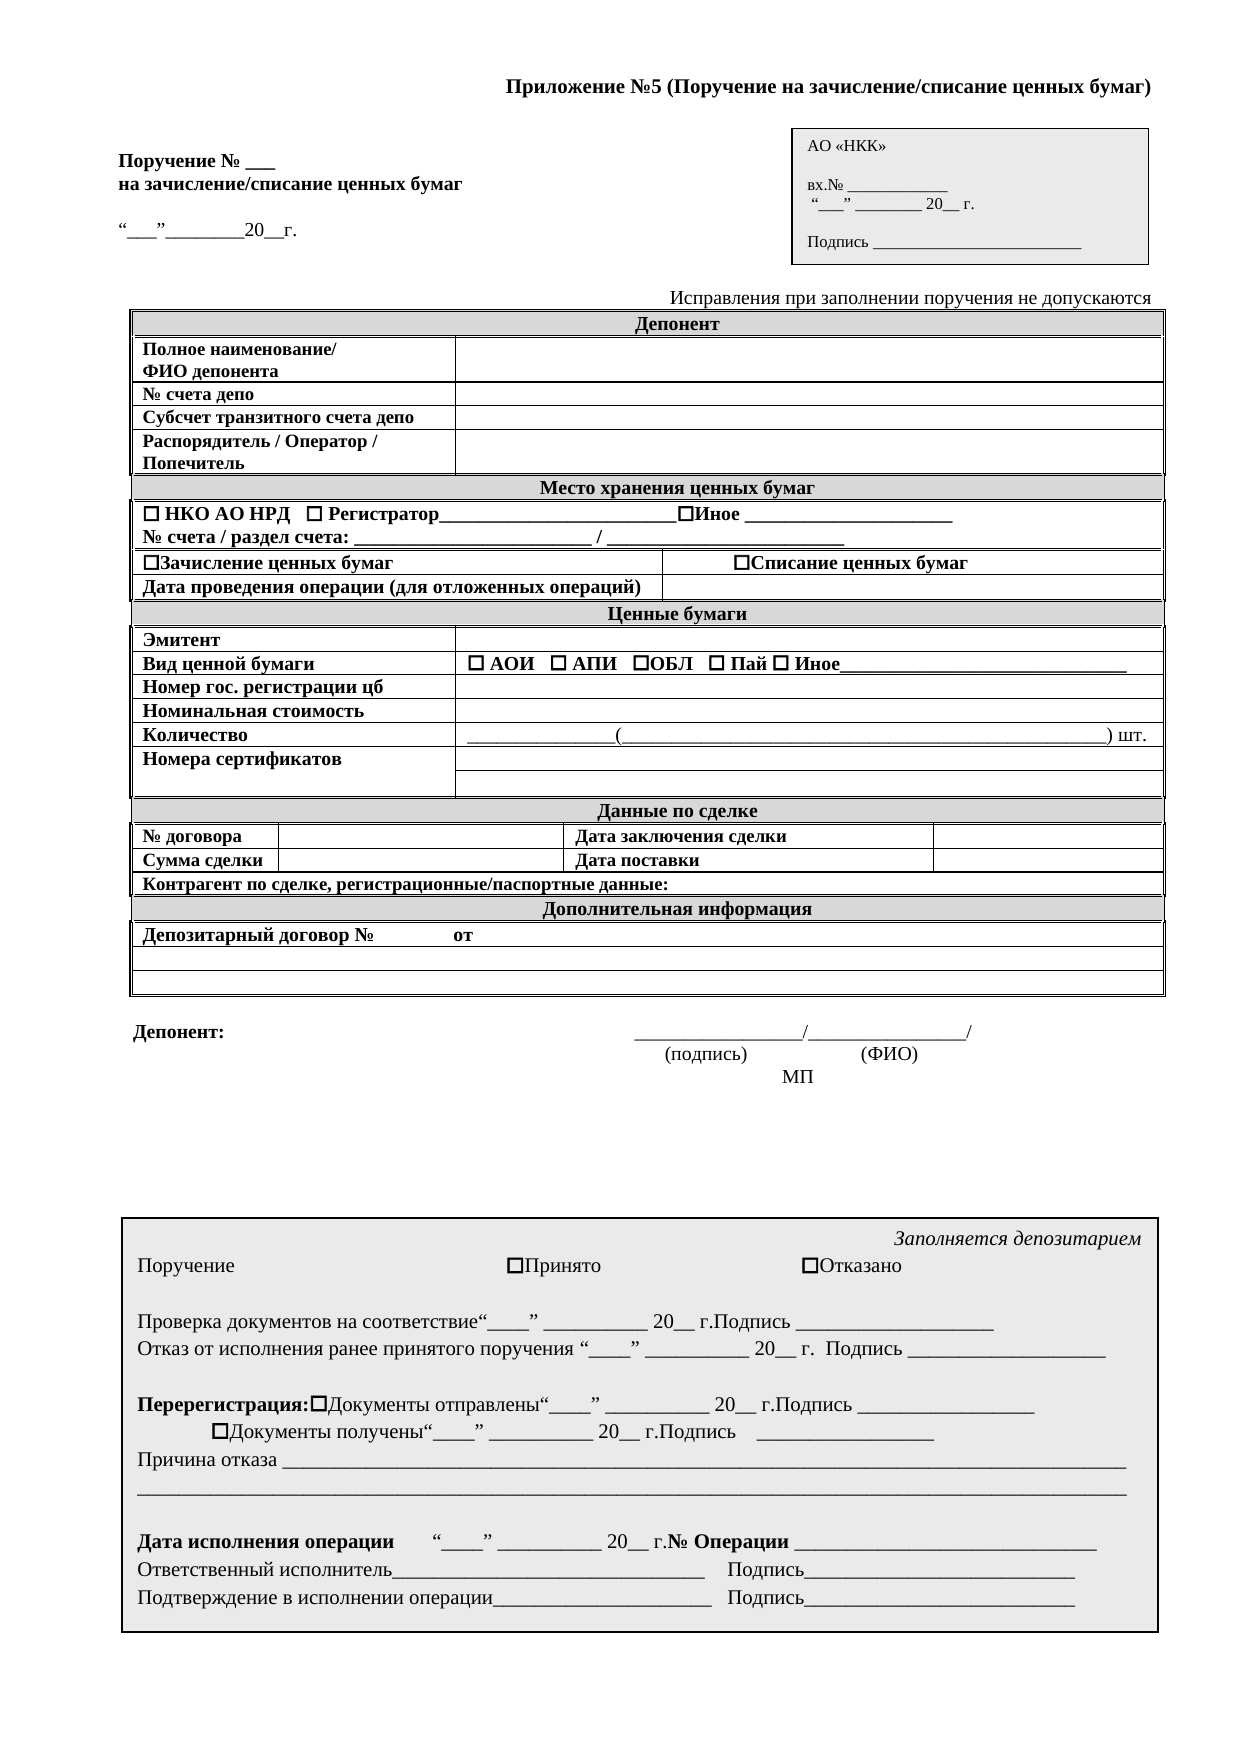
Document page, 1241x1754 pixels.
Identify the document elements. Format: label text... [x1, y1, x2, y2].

table_cell [456, 747, 1163, 770]
table_cell Эмитент [132, 625, 455, 651]
table_cell [934, 822, 1164, 848]
table_cell НКО АО НРД Регистратор________________________Иное _____________________ № счета / раздел счета: ________________________ / ________________________ [132, 499, 1164, 548]
table_cell Распорядитель / Оператор / Попечитель [133, 430, 455, 473]
table_cell _______________(_________________________________________________) шт. [456, 723, 1163, 746]
table_cell Дата проведения операции (для отложенных операций) [133, 575, 662, 599]
table_cell Контрагент по сделке, регистрационные/паспортные данные: [133, 873, 1163, 894]
table_header Депонент [133, 312, 1163, 335]
table_cell АОИ АПИ ОБЛ Пай Иное_____________________________ [456, 652, 1163, 674]
table_cell Номинальная стоимость [133, 699, 455, 722]
table_cell Списание ценных бумаг [663, 548, 1164, 574]
table_cell Полное наименование/ ФИО депонента [131, 335, 455, 381]
text Приложение №5 (Поручение на зачисление/списание ценных бумаг) [118, 74, 1152, 98]
table_cell [456, 625, 1164, 651]
table_cell № договора [132, 822, 278, 848]
table_cell Место хранения ценных бумаг [132, 473, 1164, 499]
table_cell [133, 947, 1163, 970]
table_cell Дата заключения сделки [564, 825, 933, 848]
table_cell [133, 971, 1163, 994]
table_cell Номера сертификатов [133, 747, 455, 796]
table_cell [279, 825, 563, 848]
table_cell [663, 575, 1163, 599]
text на зачисление/списание ценных бумаг [118, 172, 791, 195]
table_cell [456, 406, 1163, 429]
text “___”________20__г. [118, 218, 791, 241]
text Исправления при заполнении поручения не допускаются [118, 286, 1152, 309]
table_cell Дополнительная информация [132, 894, 1164, 920]
table_cell [456, 699, 1163, 722]
text (подпись) (ФИО) [664, 1042, 1152, 1065]
table_cell [456, 771, 1163, 796]
table_cell Сумма сделки [133, 849, 278, 871]
table_cell [456, 335, 1164, 381]
table_cell Зачисление ценных бумаг [131, 548, 662, 574]
table_cell № счета депо [133, 383, 455, 405]
table_cell Вид ценной бумаги [133, 652, 455, 674]
table_cell Субсчет транзитного счета депо [133, 406, 455, 429]
table_cell Депозитарный договор № от [132, 920, 1164, 946]
table_cell [456, 675, 1163, 698]
text Поручение № ___ [118, 149, 791, 172]
text МП [664, 1065, 1152, 1088]
table_cell [456, 430, 1163, 473]
table_cell Ценные бумаги [132, 599, 1164, 624]
table_cell Данные по сделке [132, 796, 1164, 822]
table_cell [456, 383, 1163, 405]
table_cell Дата поставки [564, 849, 933, 871]
table_cell [279, 849, 563, 871]
table_cell Номер гос. регистрации цб [133, 675, 455, 698]
table_cell Количество [133, 723, 455, 746]
text Депонент: _________________/________________/ [133, 1019, 1152, 1042]
table_cell [934, 849, 1163, 871]
